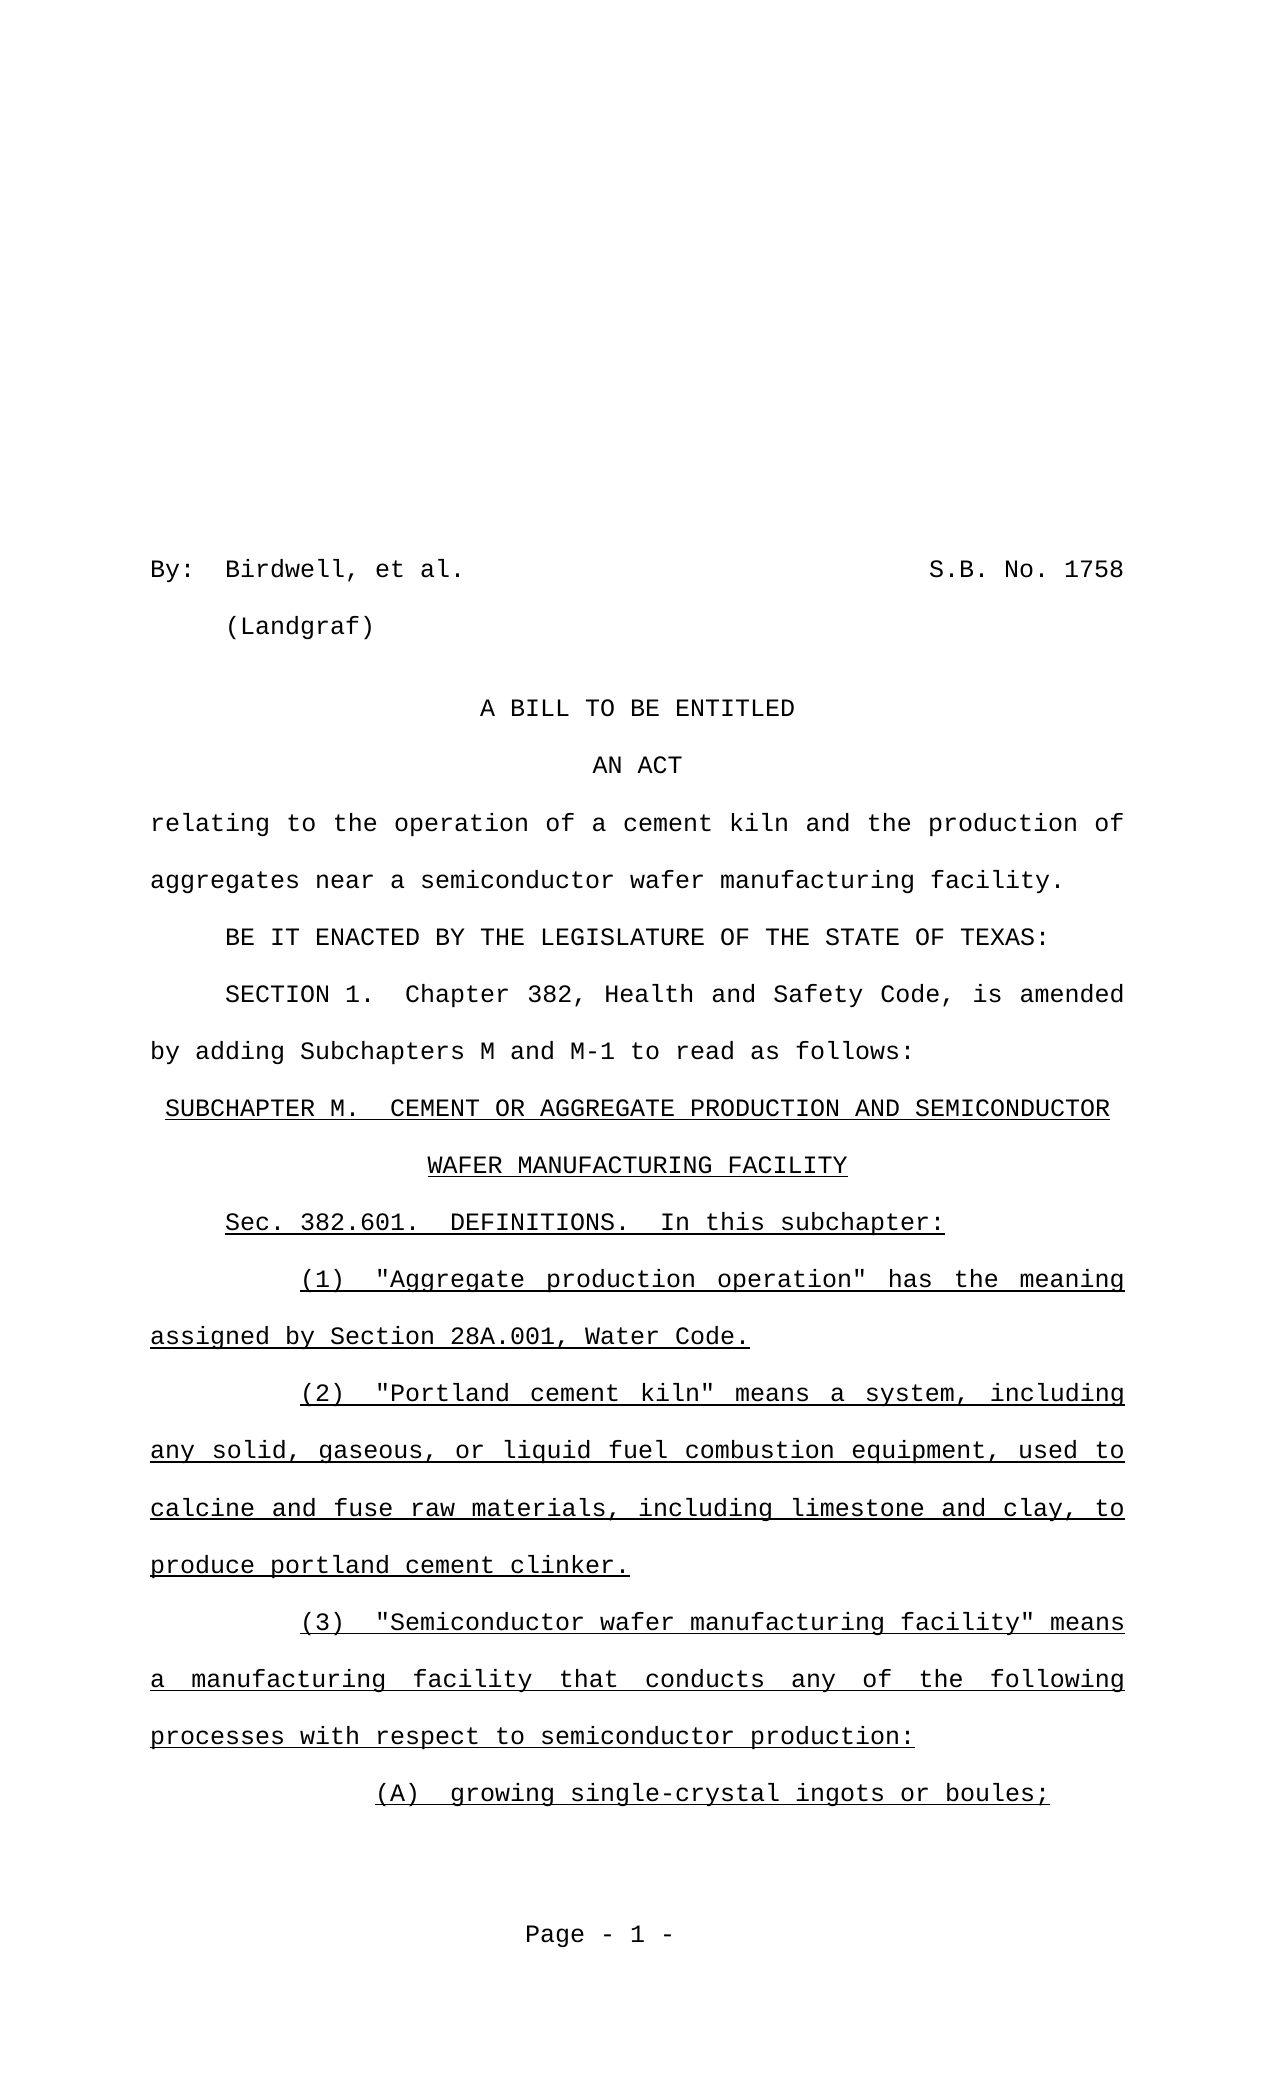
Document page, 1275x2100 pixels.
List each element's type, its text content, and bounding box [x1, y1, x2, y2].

text SUBCHAPTER M. CEMENT OR AGGREGATE PRODUCTION AND SEMICONDUCTOR WAFER MANUFACTURING FACILITY [150, 1095, 1125, 1181]
text (2) "Portland cement kiln" means a system, including any solid, gaseous, or liquid fuel combustion equipment, used to calcine and fuse raw materials, including limestone and clay, to produce portland cement clinker. [150, 1463, 1125, 1518]
text (A) growing single-crystal ingots or boules; [150, 1780, 1125, 1809]
text (3) "Semiconductor wafer manufacturing facility" means a manufacturing facility that conducts any of the following processes with respect to semiconductor production: [150, 1609, 1125, 1690]
text (2) "Portland cement kiln" means a system, including any solid, gaseous, or liquid fuel combustion equipment, used to calcine and fuse raw materials, including limestone and clay, to produce portland cement clinker. [150, 1381, 1125, 1461]
text Sec. 382.601. DEFINITIONS. In this subchapter: [150, 1209, 1125, 1238]
text (3) "Semiconductor wafer manufacturing facility" means a manufacturing facility that conducts any of the following processes with respect to semiconductor production: [150, 1691, 1125, 1752]
text (Landgraf) [150, 614, 1125, 642]
text BE IT ENACTED BY THE LEGISLATURE OF THE STATE OF TEXAS: [150, 924, 1125, 953]
text A BILL TO BE ENTITLED [150, 696, 1125, 724]
text (1) "Aggregate production operation" has the meaning assigned by Section 28A.001, Water Code. [150, 1267, 1125, 1352]
text SECTION 1. Chapter 382, Health and Safety Code, is amended by adding Subchapters M and M-1 to read as follows: [150, 981, 1125, 1067]
text (2) "Portland cement kiln" means a system, including any solid, gaseous, or liquid fuel combustion equipment, used to calcine and fuse raw materials, including limestone and clay, to produce portland cement clinker. [150, 1520, 1125, 1581]
text By: Birdwell, et al. S.B. No. 1758 [150, 557, 1125, 585]
text relating to the operation of a cement kiln and the production of aggregates near a semiconductor wafer manufacturing facility. [150, 810, 1125, 896]
text AN ACT [150, 753, 1125, 781]
